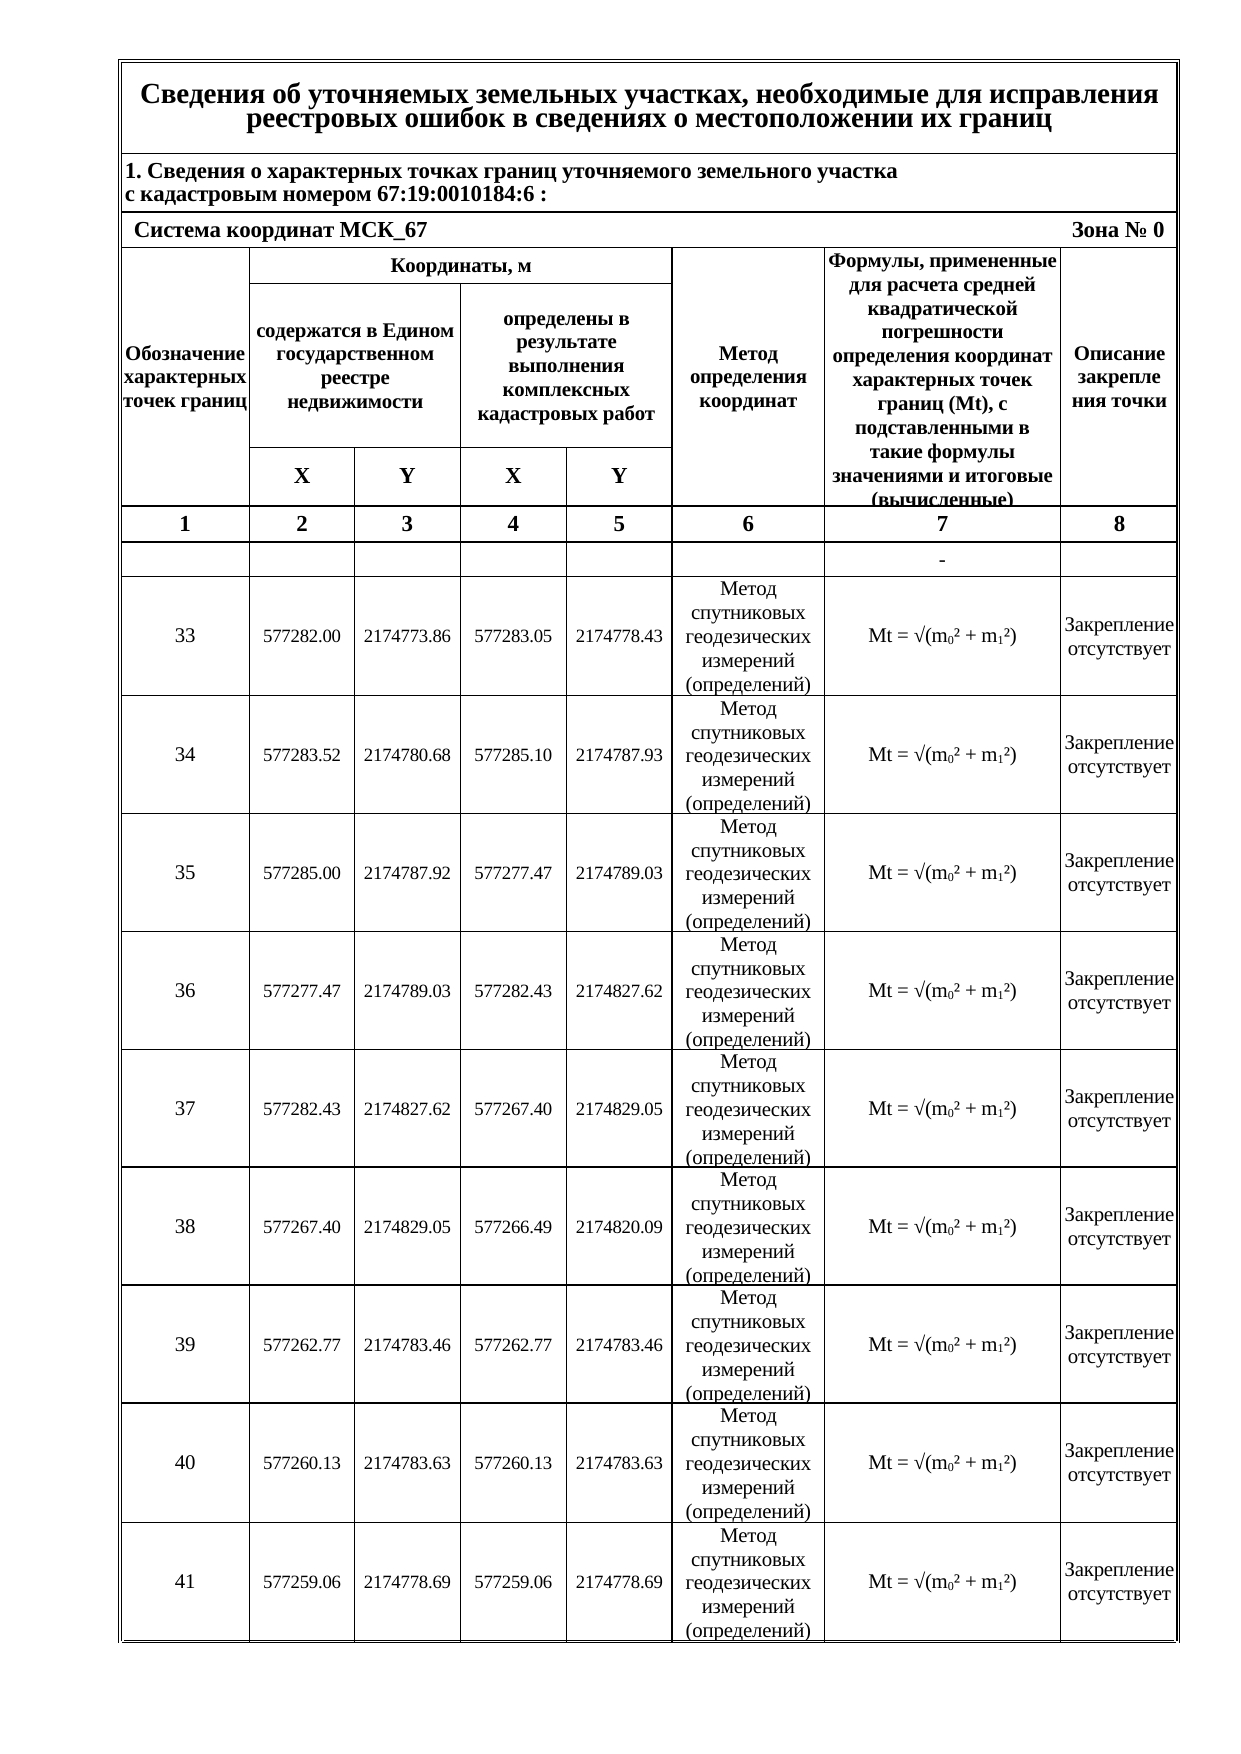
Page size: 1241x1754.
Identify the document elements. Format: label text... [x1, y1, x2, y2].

table_cell 577259.06 [461, 1523, 566, 1639]
table_cell [250, 543, 354, 576]
table_cell [1166, 213, 1176, 247]
table_cell Закрепление отсутствует [1061, 1286, 1176, 1402]
table_cell 2174783.46 [355, 1286, 460, 1402]
table_cell [355, 543, 460, 576]
table_cell 5 [567, 507, 671, 541]
table_cell 577262.77 [461, 1286, 566, 1402]
table_cell Mt = √(m0² + m1²) [825, 1286, 1060, 1402]
table_cell 33 [122, 577, 249, 695]
table_cell 34 [122, 696, 249, 813]
table_cell 2174820.09 [567, 1168, 671, 1284]
table_cell 6 [673, 507, 824, 541]
table_cell [814, 213, 824, 247]
table_cell 577282.00 [250, 577, 354, 695]
table_cell [673, 543, 824, 576]
table_cell 37 [122, 1050, 249, 1166]
table_cell 39 [122, 1286, 249, 1402]
table_cell 2174787.93 [567, 696, 671, 813]
table_cell 2174827.62 [355, 1050, 460, 1166]
table_cell [461, 543, 566, 576]
table_cell 2174789.03 [355, 932, 460, 1049]
table_cell [1061, 543, 1176, 576]
table_cell определены в результате выполнения комплексных кадастровых работ [461, 284, 671, 447]
table_cell 577267.40 [250, 1168, 354, 1284]
table_cell 577282.43 [250, 1050, 354, 1166]
table_cell 2174827.62 [567, 932, 671, 1049]
table_cell 1 [122, 507, 249, 541]
table_cell 577260.13 [250, 1404, 354, 1522]
table_cell - [825, 543, 1060, 576]
table_cell Зона № 0 [824, 213, 1166, 247]
table_cell 2174787.92 [355, 814, 460, 931]
table_cell 2174789.03 [567, 814, 671, 931]
table_cell 8 [1061, 507, 1176, 541]
table_cell Mt = √(m0² + m1²) [825, 1168, 1060, 1284]
table_cell 38 [122, 1168, 249, 1284]
table_cell Mt = √(m0² + m1²) [825, 1404, 1060, 1522]
table_cell 2174829.05 [355, 1168, 460, 1284]
table_cell Метод спутниковых геодезических измерений (определений) [673, 577, 824, 695]
table_cell Метод спутниковых геодезических измерений (определений) [673, 1050, 824, 1166]
table_cell 4 [461, 507, 566, 541]
table_cell 2 [250, 507, 354, 541]
table_cell 577277.47 [461, 814, 566, 931]
table_cell 577285.00 [250, 814, 354, 931]
table_cell Обозначение характерных точек границ [122, 248, 249, 505]
table_cell Описание закрепле ния точки [1061, 248, 1176, 505]
table_cell Сведения об уточняемых земельных участках, необходимые для исправления реестровых ошибок в сведениях о местоположении их границ [122, 63, 1176, 153]
table_cell Закрепление отсутствует [1061, 1523, 1176, 1639]
table_cell Метод спутниковых геодезических измерений (определений) [673, 696, 824, 813]
table_cell Система координат МСК_67 [132, 213, 814, 247]
table_cell Закрепление отсутствует [1061, 1050, 1176, 1166]
table_cell Mt = √(m0² + m1²) [825, 932, 1060, 1049]
table_cell Закрепление отсутствует [1061, 577, 1176, 695]
table_cell 41 [122, 1523, 249, 1639]
table_cell 2174783.46 [567, 1286, 671, 1402]
table_cell Метод спутниковых геодезических измерений (определений) [673, 932, 824, 1049]
table_cell 2174829.05 [567, 1050, 671, 1166]
table_cell Закрепление отсутствует [1061, 1404, 1176, 1522]
table_cell Метод спутниковых геодезических измерений (определений) [673, 1523, 824, 1639]
table_cell 577282.43 [461, 932, 566, 1049]
table_cell 2174778.69 [567, 1523, 671, 1639]
table_cell содержатся в Едином государственном реестре недвижимости [250, 284, 460, 447]
table_cell 1. Сведения о характерных точках границ уточняемого земельного участка с кадастровым номером 67:19:0010184:6 : [122, 154, 1176, 211]
table_cell Метод определения координат [673, 248, 824, 505]
table_cell 2174778.69 [355, 1523, 460, 1639]
table_cell Mt = √(m0² + m1²) [825, 577, 1060, 695]
table_cell Y [355, 448, 460, 505]
table_cell Mt = √(m0² + m1²) [825, 814, 1060, 931]
table_cell X [461, 448, 566, 505]
table_cell 577277.47 [250, 932, 354, 1049]
table_cell Закрепление отсутствует [1061, 1168, 1176, 1284]
table_cell Mt = √(m0² + m1²) [825, 696, 1060, 813]
table_cell Метод спутниковых геодезических измерений (определений) [673, 1168, 824, 1284]
table_cell 577262.77 [250, 1286, 354, 1402]
table_cell Координаты, м [250, 248, 671, 283]
table_cell 577285.10 [461, 696, 566, 813]
table_cell Метод спутниковых геодезических измерений (определений) [673, 1404, 824, 1522]
table_cell [122, 213, 132, 247]
table_cell 577260.13 [461, 1404, 566, 1522]
table_cell Закрепление отсутствует [1061, 932, 1176, 1049]
table_cell X [250, 448, 354, 505]
table_cell 7 [825, 507, 1060, 541]
table_cell 2174773.86 [355, 577, 460, 695]
table_cell [122, 543, 249, 576]
table_cell [567, 543, 671, 576]
table_cell 577259.06 [250, 1523, 354, 1639]
table_cell Y [567, 448, 671, 505]
table_cell 577267.40 [461, 1050, 566, 1166]
table_cell Закрепление отсутствует [1061, 696, 1176, 813]
table_cell 3 [355, 507, 460, 541]
table_cell Mt = √(m0² + m1²) [825, 1523, 1060, 1639]
table_cell Метод спутниковых геодезических измерений (определений) [673, 1286, 824, 1402]
table_cell [120, 1640, 1178, 1687]
table_cell Mt = √(m0² + m1²) [825, 1050, 1060, 1166]
table_cell 577283.52 [250, 696, 354, 813]
table_cell 2174783.63 [567, 1404, 671, 1522]
table_cell 2174783.63 [355, 1404, 460, 1522]
table_cell 40 [122, 1404, 249, 1522]
table_cell Метод спутниковых геодезических измерений (определений) [673, 814, 824, 931]
table_cell 2174778.43 [567, 577, 671, 695]
table_cell 35 [122, 814, 249, 931]
table_cell 577283.05 [461, 577, 566, 695]
table_cell Формулы, примененные для расчета средней квадратической погрешности определения координат характерных точек границ (Mt), с подставленными в такие формулы значениями и итоговые (вычисленные) значения Mt, м [825, 248, 1060, 505]
table_cell 577266.49 [461, 1168, 566, 1284]
table_cell 36 [122, 932, 249, 1049]
table_cell Закрепление отсутствует [1061, 814, 1176, 931]
table_cell 2174780.68 [355, 696, 460, 813]
